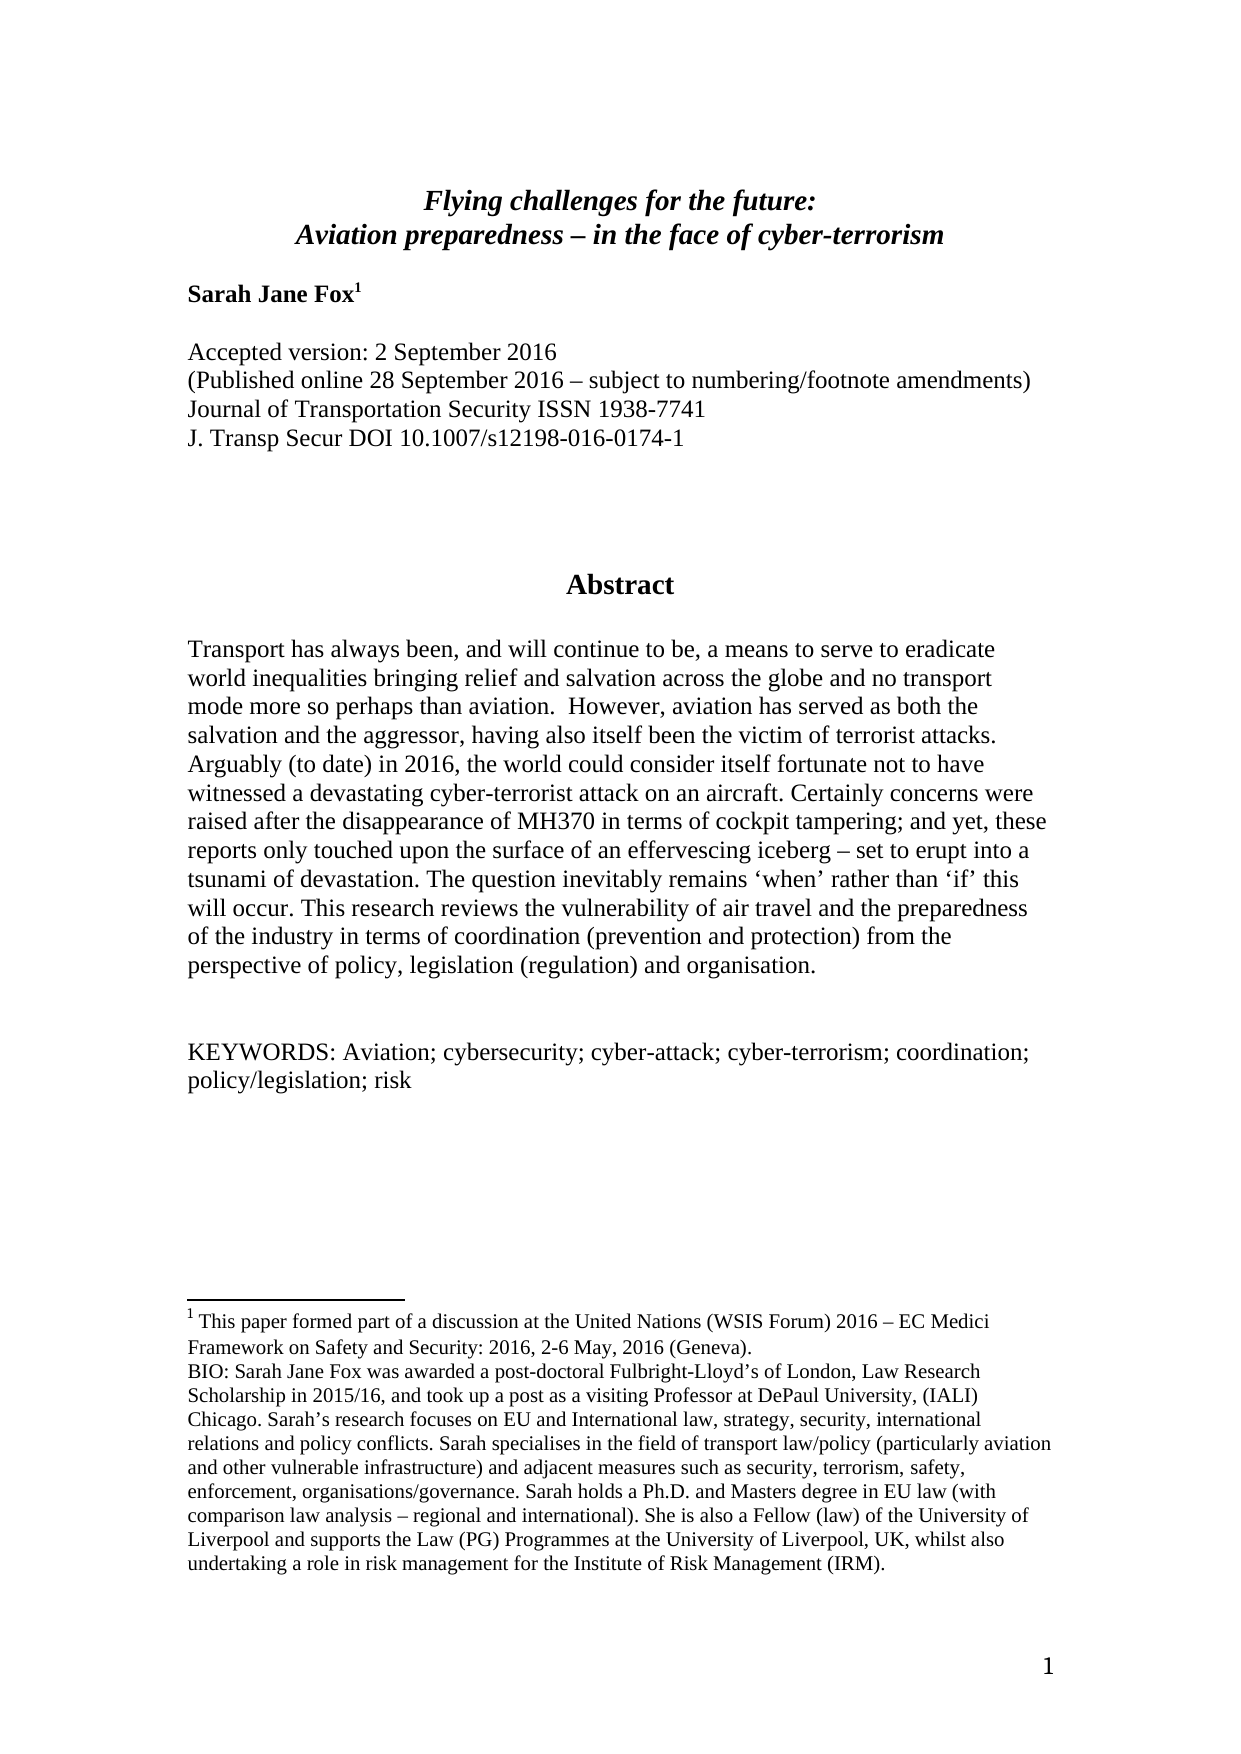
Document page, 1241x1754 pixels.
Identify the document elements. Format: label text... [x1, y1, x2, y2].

text Journal of Transportation Security ISSN 1938-7741 [187, 394, 1053, 423]
text Abstract [187, 567, 1053, 600]
text Sarah Jane Fox [187, 279, 1053, 308]
text KEYWORDS: Aviation; cybersecurity; cyber-attack; cyber-terrorism; coordination; policy/legislation; risk [187, 1037, 1053, 1094]
text Aviation preparedness – in the face of cyber-terrorism [187, 217, 1053, 251]
text Flying challenges for the future: [187, 183, 1053, 217]
text Transport has always been, and will continue to be, a means to serve to eradicate world inequalities bringing relief and salvation across the globe and no transport mode more so perhaps than aviation. However, aviation has served as both the salvation and the aggressor, having also itself been the victim of terrorist attacks. [187, 634, 1053, 749]
text J. Transp Secur DOI 10.1007/s12198-016-0174-1 [187, 423, 1053, 452]
text (Published online 28 September 2016 – subject to numbering/footnote amendments) [187, 366, 1053, 394]
text Accepted version: 2 September 2016 [187, 337, 1053, 366]
text Arguably (to date) in 2016, the world could consider itself fortunate not to have witnessed a devastating cyber-terrorist attack on an aircraft. Certainly concerns were raised after the disappearance of MH370 in terms of cockpit tampering; and yet, these reports only touched upon the surface of an effervescing iceberg – set to erupt into a tsunami of devastation. The question inevitably remains ‘when’ rather than ‘if’ this will occur. This research reviews the vulnerability of air travel and the preparedness of the industry in terms of coordination (prevention and protection) from the perspective of policy, legislation (regulation) and organisation. [187, 749, 1053, 979]
